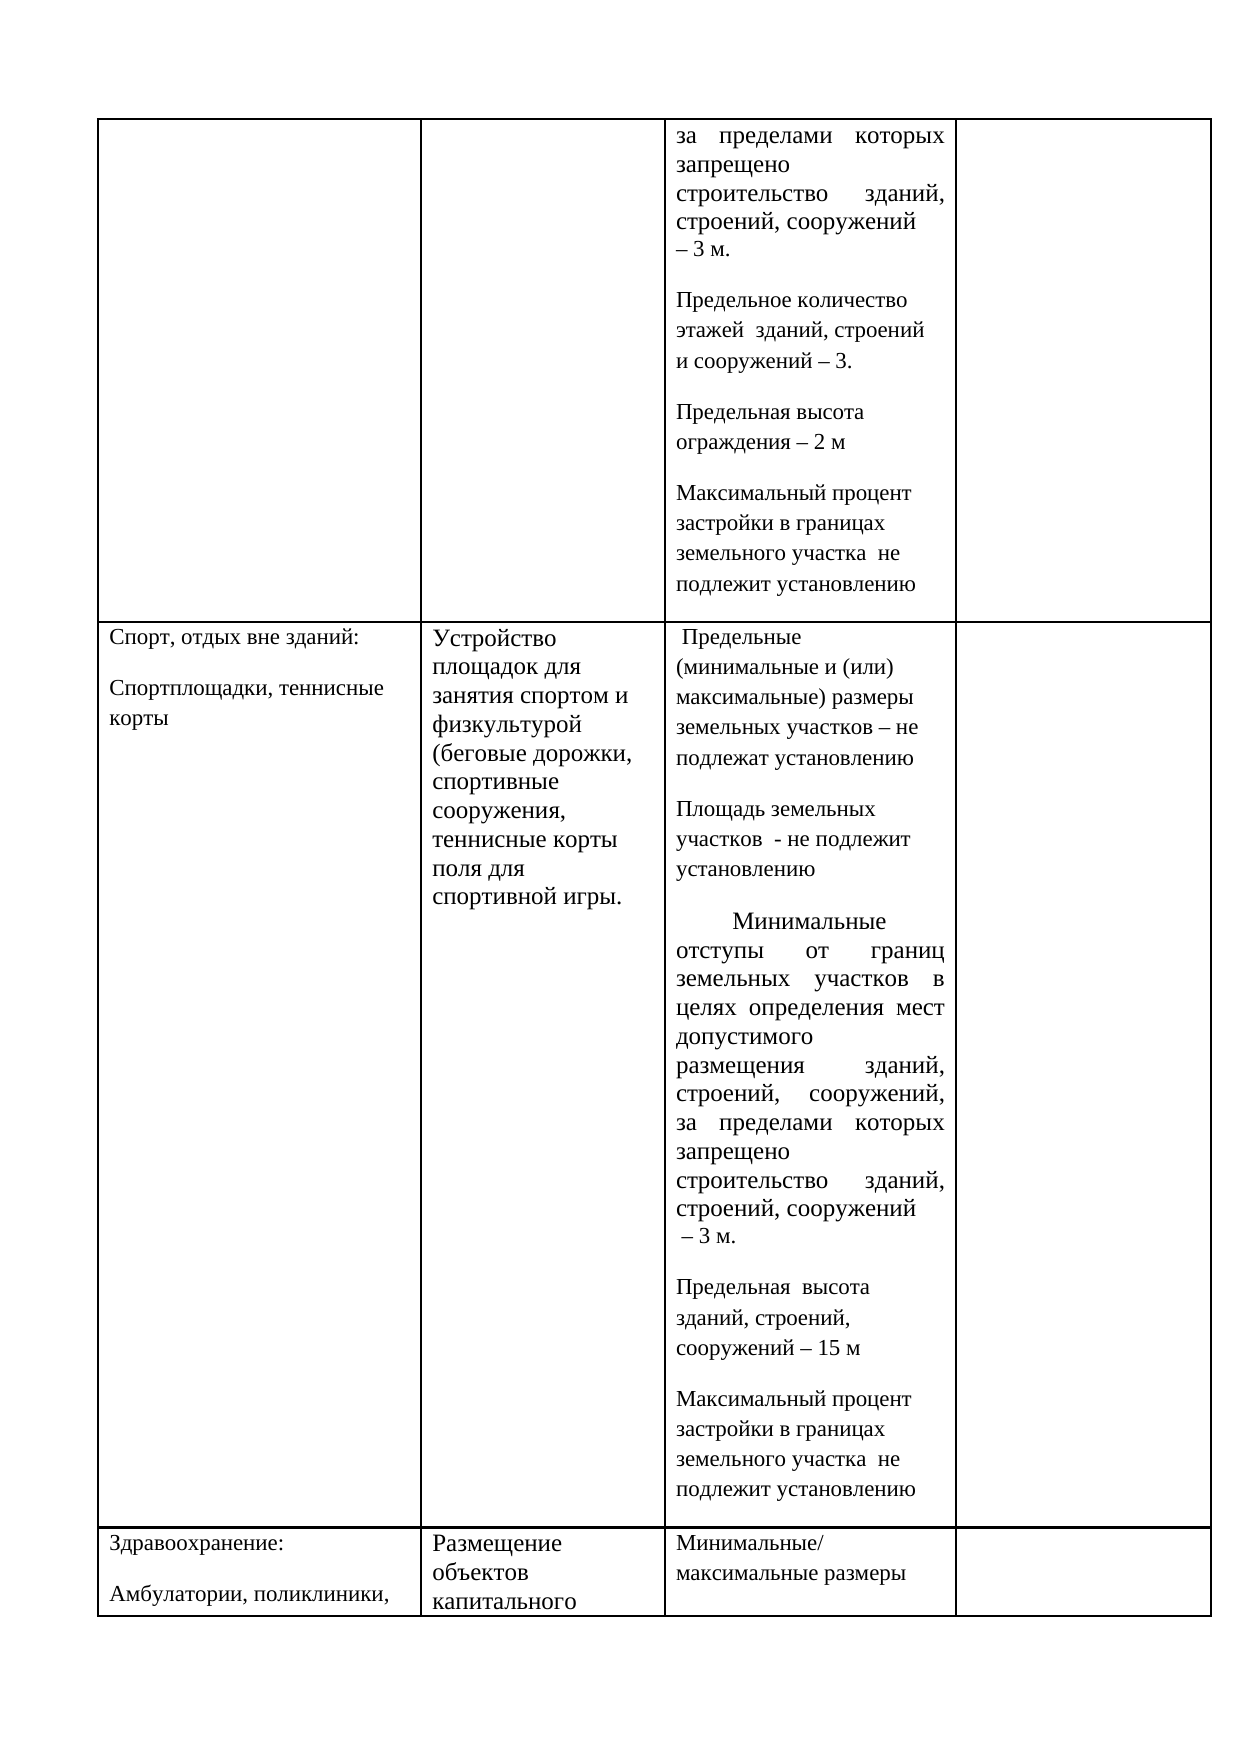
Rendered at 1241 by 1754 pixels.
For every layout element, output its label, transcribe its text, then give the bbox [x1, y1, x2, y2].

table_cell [422, 1529, 664, 1615]
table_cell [422, 120, 664, 621]
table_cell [666, 120, 955, 621]
table_cell [957, 1529, 1210, 1615]
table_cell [99, 1529, 420, 1615]
table_cell Устройство площадок для занятия спортом и физкультурой (беговые дорожки, спортивные сооружения, теннисные корты поля для спортивной игры. [422, 623, 664, 1526]
table_cell [957, 120, 1210, 621]
table_cell Предельные (минимальные и (или) максимальные) размеры земельных участков – не подлежат установлению Площадь земельных участков - не подлежит установлению Минимальные отступы от границ земельных участков в целях определения мест допустимого размещения зданий, строений, сооружений, за пределами которых запрещено строительство зданий, строений, сооружений – 3 м. Предельная высота зданий, строений, сооружений – 15 м Максимальный процент застройки в границах земельного участка не подлежит установлению [666, 623, 955, 1526]
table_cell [666, 1529, 955, 1615]
table_cell [957, 623, 1210, 1526]
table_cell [99, 120, 420, 621]
table_cell Спорт, отдых вне зданий: Спортплощадки, теннисные корты [99, 623, 420, 1526]
